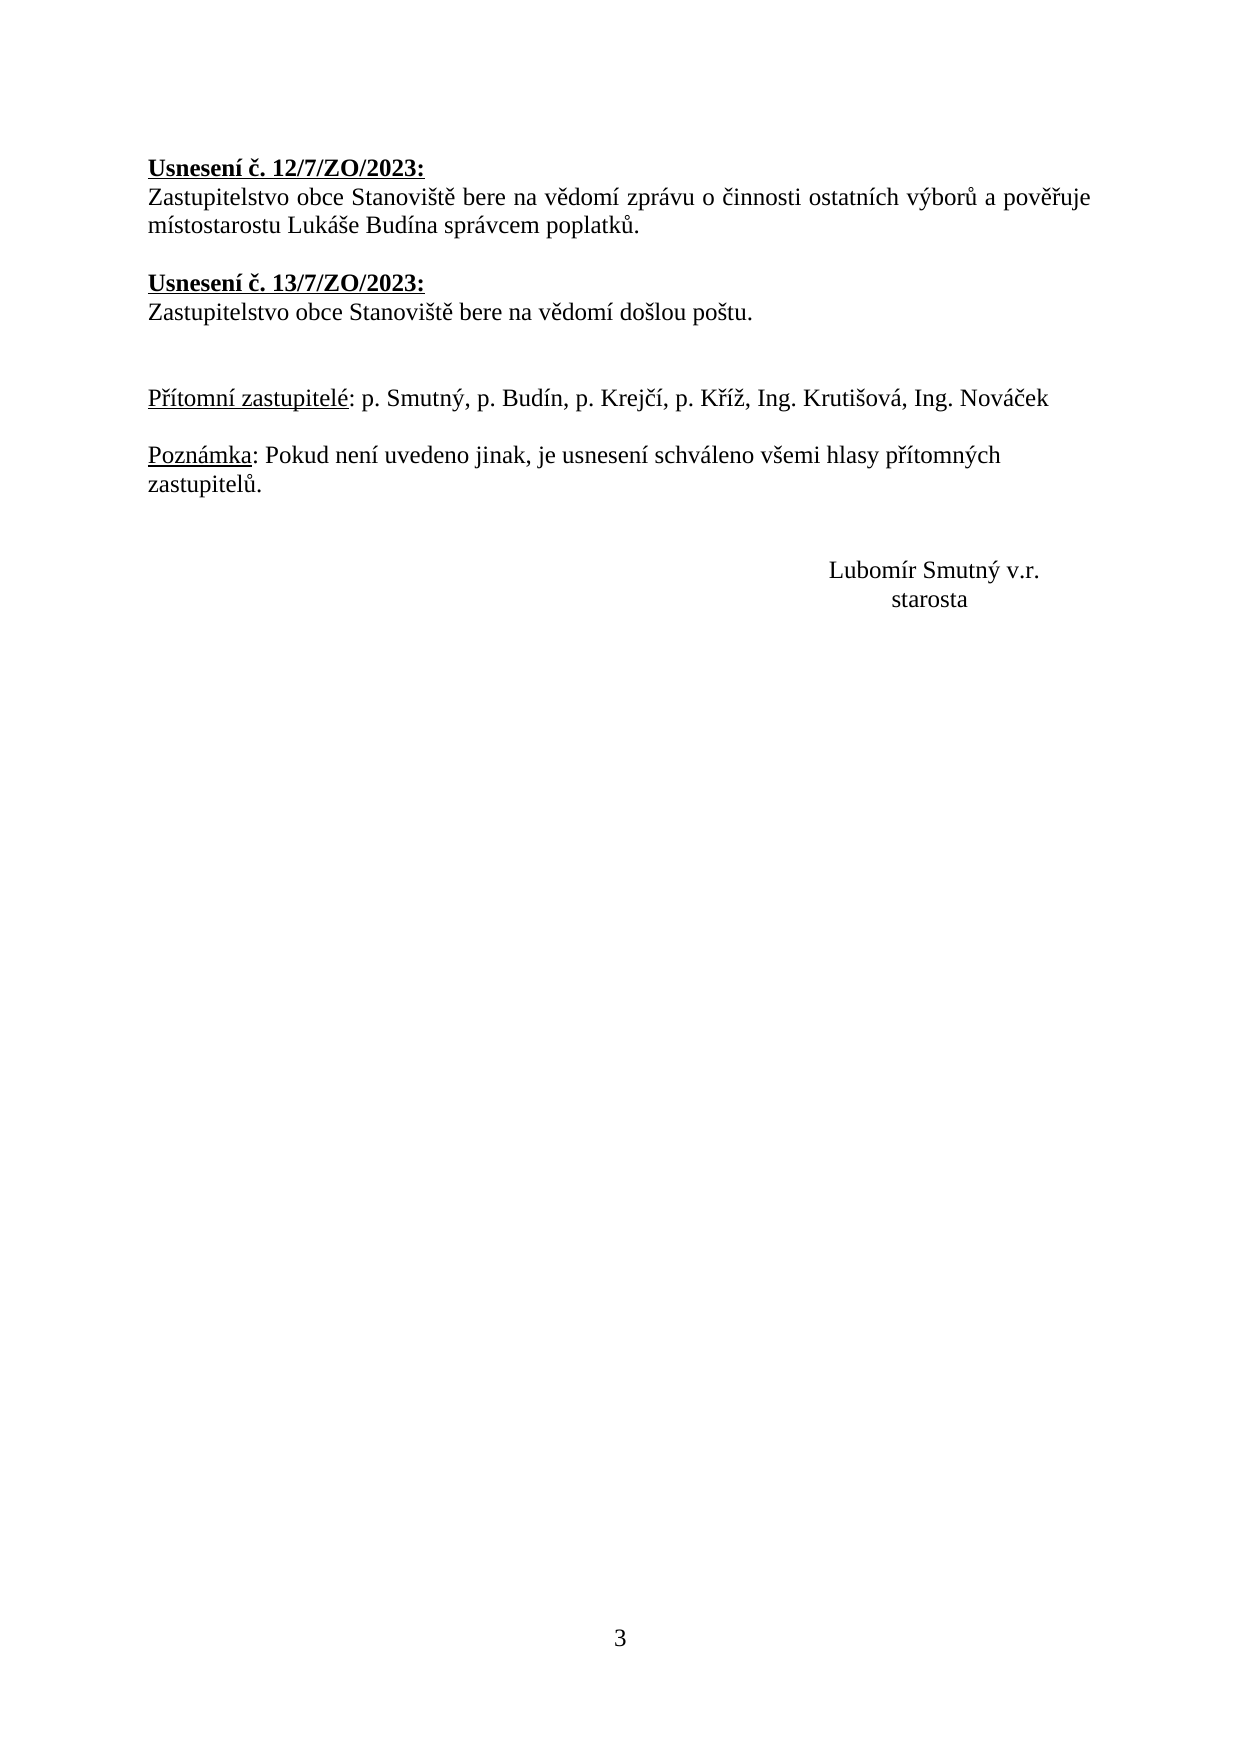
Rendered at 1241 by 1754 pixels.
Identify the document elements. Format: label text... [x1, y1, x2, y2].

text Zastupitelstvo obce Stanoviště bere na vědomí zprávu o činnosti ostatních výborů a pověřuje místostarostu Lukáše Budína správcem poplatků. [148, 182, 1092, 239]
text Přítomní zastupitelé: p. Smutný, p. Budín, p. Krejčí, p. Kříž, Ing. Krutišová, Ing. Nováček [148, 383, 1092, 412]
text starosta [148, 584, 1092, 613]
text Zastupitelstvo obce Stanoviště bere na vědomí došlou poštu. [148, 297, 1092, 325]
text Lubomír Smutný v.r. [148, 555, 1092, 584]
subtitle Poznámka: Pokud není uvedeno jinak, je usnesení schváleno všemi hlasy přítomných zastupitelů. [148, 440, 1092, 498]
text Usnesení č. 12/7/ZO/2023: [148, 153, 1092, 182]
text Usnesení č. 13/7/ZO/2023: [148, 268, 1092, 297]
